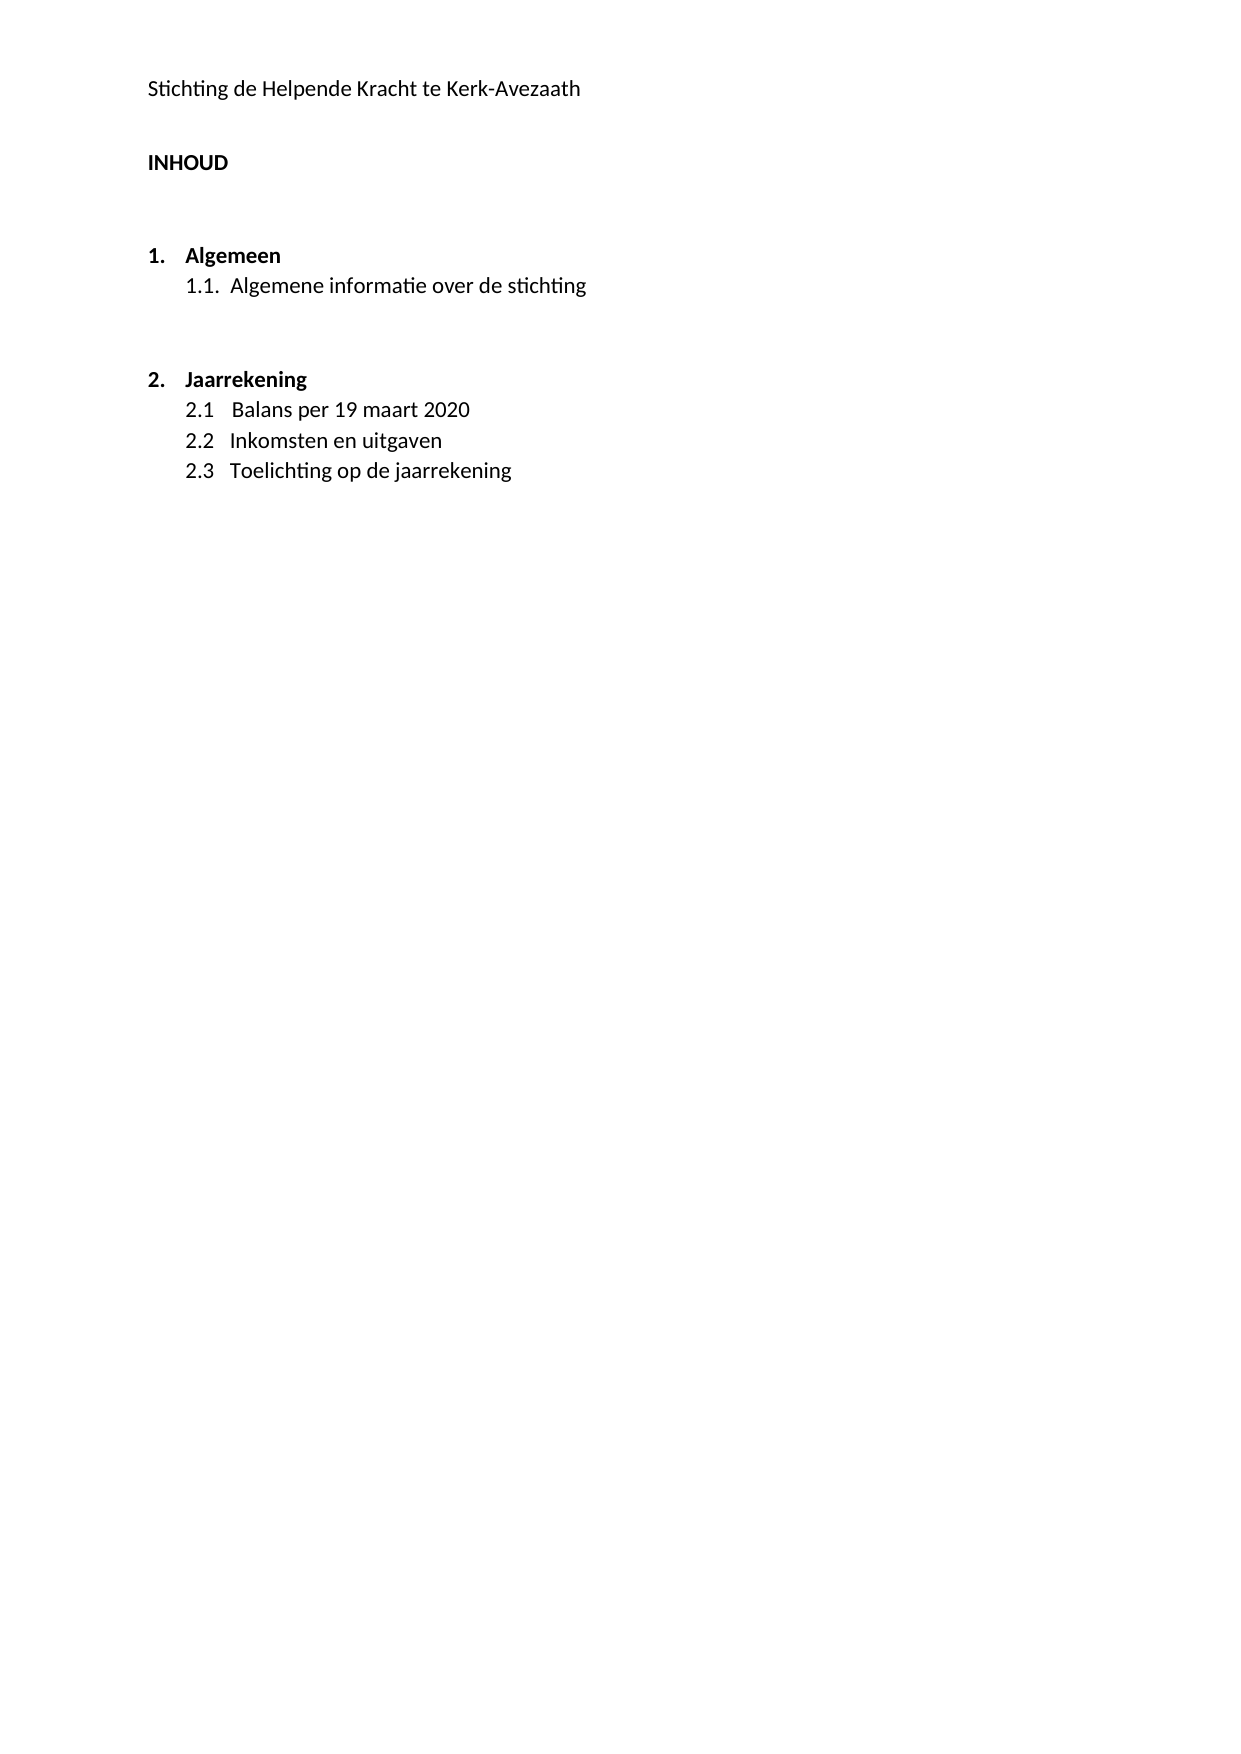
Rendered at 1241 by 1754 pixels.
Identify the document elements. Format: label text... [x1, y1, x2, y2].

list Algemene informatie over de stichting [185, 272, 1093, 299]
list 2.3 Toelichting op de jaarrekening [185, 456, 1093, 484]
list Algemeen [148, 241, 1093, 269]
list Jaarrekening 2.1 Balans per 19 maart 2020 2.2 Inkomsten en uitgaven [148, 365, 1093, 454]
text INHOUD [148, 148, 1093, 176]
